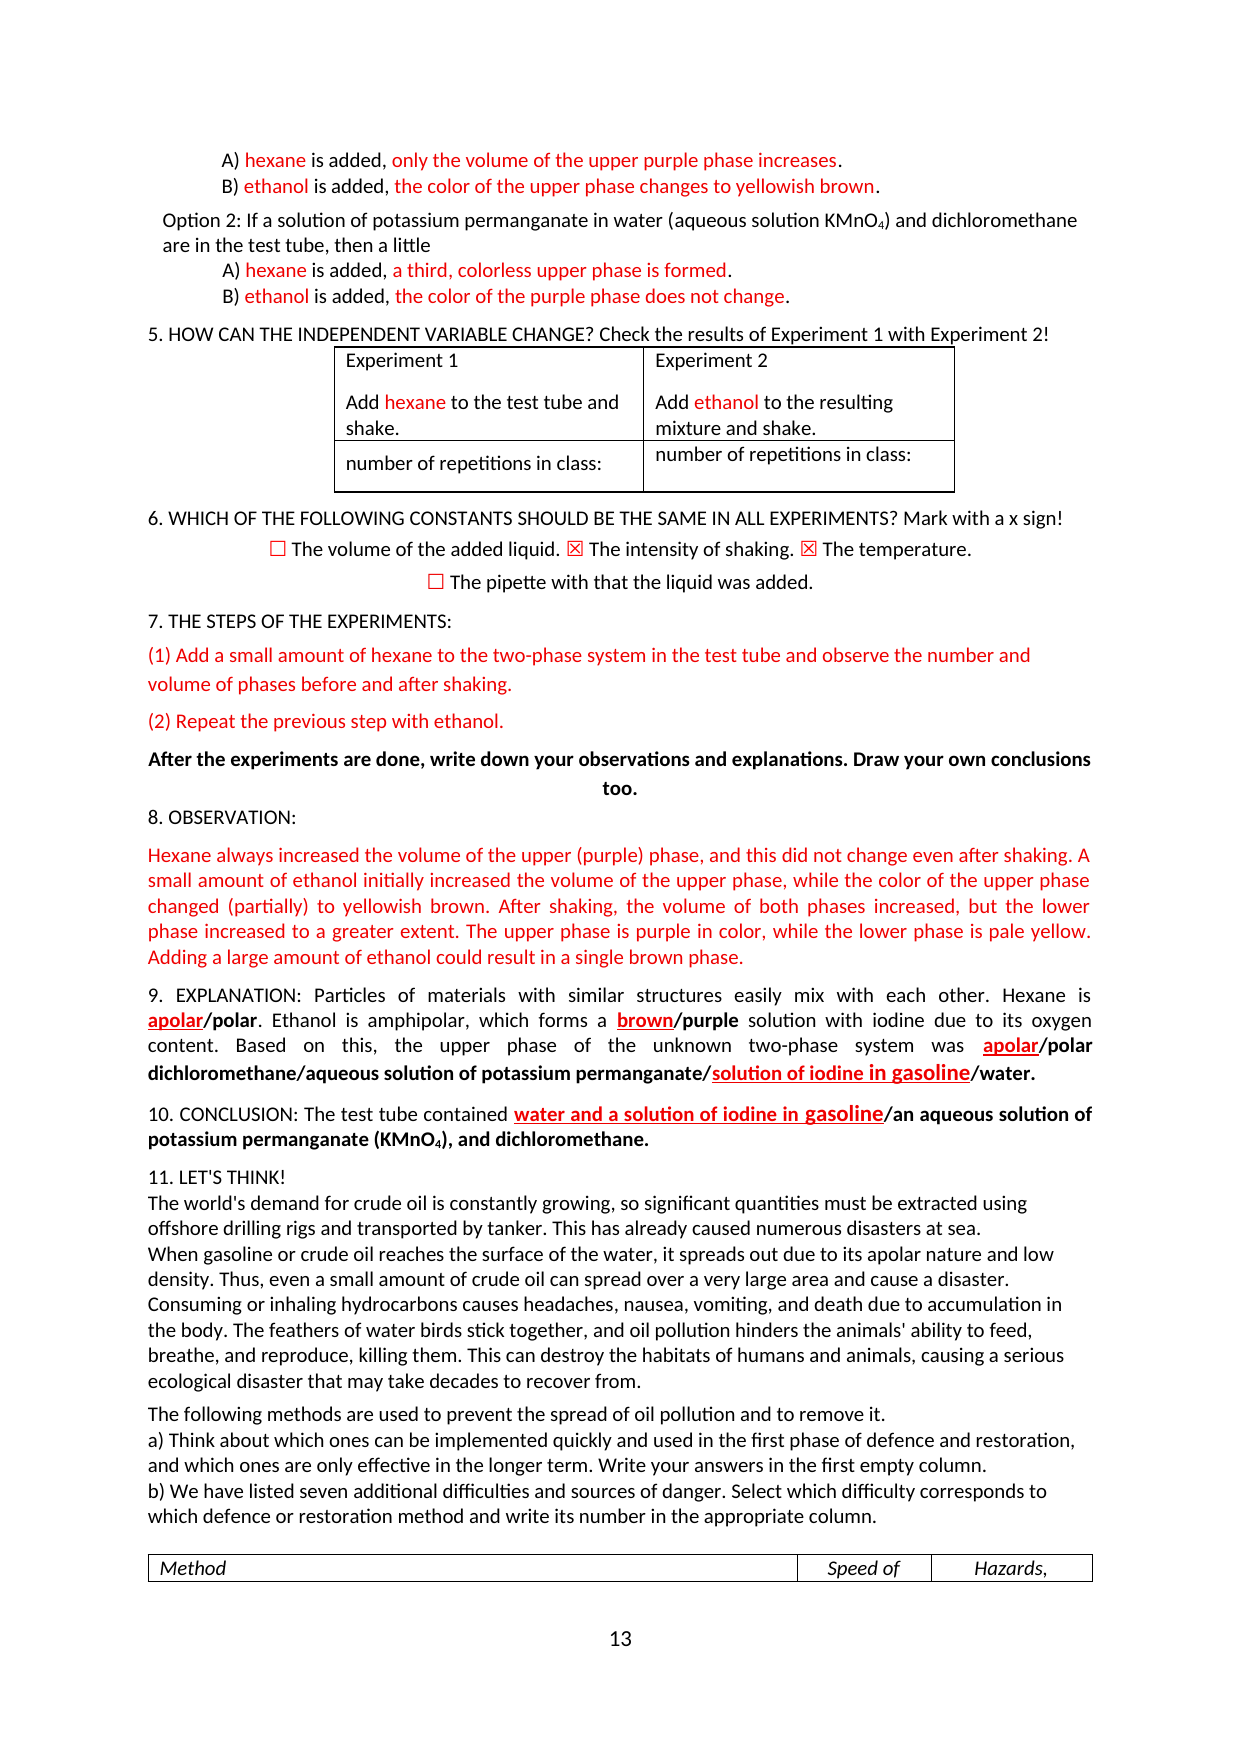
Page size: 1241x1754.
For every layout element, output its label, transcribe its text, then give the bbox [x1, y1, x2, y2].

text B) ethanol is added, the color of the purple phase does not change. [222, 283, 1093, 308]
text 8. OBSERVATION: [148, 804, 1093, 830]
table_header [932, 1555, 1092, 1581]
text After the experiments are done, write down your observations and explanations. Draw your own conclusions too. [148, 746, 1093, 801]
text The following methods are used to prevent the spread of oil pollution and to remove it. [148, 1402, 1093, 1427]
table_cell number of repetitions in class: [644, 441, 954, 491]
table_header Method [149, 1555, 797, 1581]
text A) hexane is added, a third, colorless upper phase is formed. [222, 258, 1093, 283]
table_cell number of repetitions in class: [335, 441, 643, 491]
text (2) Repeat the previous step with ethanol. [148, 708, 1093, 734]
text B) ethanol is added, the color of the upper phase changes to yellowish brown. [221, 173, 1093, 198]
text The world's demand for crude oil is constantly growing, so significant quantities must be extracted using offshore drilling rigs and transported by tanker. This has already caused numerous disasters at sea. [148, 1190, 1093, 1241]
text Hexane always increased the volume of the upper (purple) phase, and this did not change even after shaking. A small amount of ethanol initially increased the volume of the upper phase, while the color of the upper phase changed (partially) to yellowish brown. After shaking, the volume of both phases increased, but the lower phase increased to a greater extent. The upper phase is purple in color, while the lower phase is pale yellow. Adding a large amount of ethanol could result in a single brown phase. [148, 842, 1093, 969]
table_header Speed of effect [798, 1555, 931, 1581]
table_header Experiment 1 Add hexane to the test tube and shake. [335, 348, 643, 440]
text When gasoline or crude oil reaches the surface of the water, it spreads out due to its apolar nature and low density. Thus, even a small amount of crude oil can spread over a very large area and cause a disaster. [148, 1241, 1093, 1292]
text 7. THE STEPS OF THE EXPERIMENTS: [148, 608, 1093, 633]
text A) hexane is added, only the volume of the upper purple phase increases. [221, 148, 1093, 173]
table_header Experiment 2 Add ethanol to the resulting mixture and shake. [644, 348, 954, 440]
text The volume of the added liquid. The intensity of shaking. The temperature. [148, 534, 1093, 563]
text b) We have listed seven additional difficulties and sources of danger. Select which difficulty corresponds to which defence or restoration method and write its number in the appropriate column. [148, 1478, 1093, 1529]
text a) Think about which ones can be implemented quickly and used in the first phase of defence and restoration, and which ones are only effective in the longer term. Write your answers in the first empty column. [148, 1427, 1093, 1478]
text Consuming or inhaling hydrocarbons causes headaches, nausea, vomiting, and death due to accumulation in the body. The feathers of water birds stick together, and oil pollution hinders the animals' ability to feed, breathe, and reproduce, killing them. This can destroy the habitats of humans and animals, causing a serious ecological disaster that may take decades to recover from. [148, 1292, 1093, 1393]
text 11. LET'S THINK! [148, 1164, 1093, 1190]
text 9. EXPLANATION: Particles of materials with similar structures easily mix with each other. Hexane is apolar/polar. Ethanol is amphipolar, which forms a brown/purple solution with iodine due to its oxygen content. Based on this, the upper phase of the unknown two-phase system was apolar/polar dichloromethane/aqueous solution of potassium permanganate/solution of iodine in gasoline/water. [148, 982, 1093, 1086]
text 5. HOW CAN THE INDEPENDENT VARIABLE CHANGE? Check the results of Experiment 1 with Experiment 2! [148, 321, 1093, 346]
text (1) Add a small amount of hexane to the two-phase system in the test tube and observe the number and volume of phases before and after shaking. [148, 642, 1093, 696]
text 10. CONCLUSION: The test tube contained water and a solution of iodine in gasoline/an aqueous solution of potassium permanganate (KMnO4), and dichloromethane. [148, 1099, 1093, 1152]
text Option 2: If a solution of potassium permanganate in water (aqueous solution KMnO4) and dichloromethane are in the test tube, then a little [162, 207, 1093, 258]
text 6. WHICH OF THE FOLLOWING CONSTANTS SHOULD BE THE SAME IN ALL EXPERIMENTS? Mark with a x sign! [148, 505, 1093, 530]
text ☐ The pipette with that the liquid was added. [148, 567, 1093, 596]
